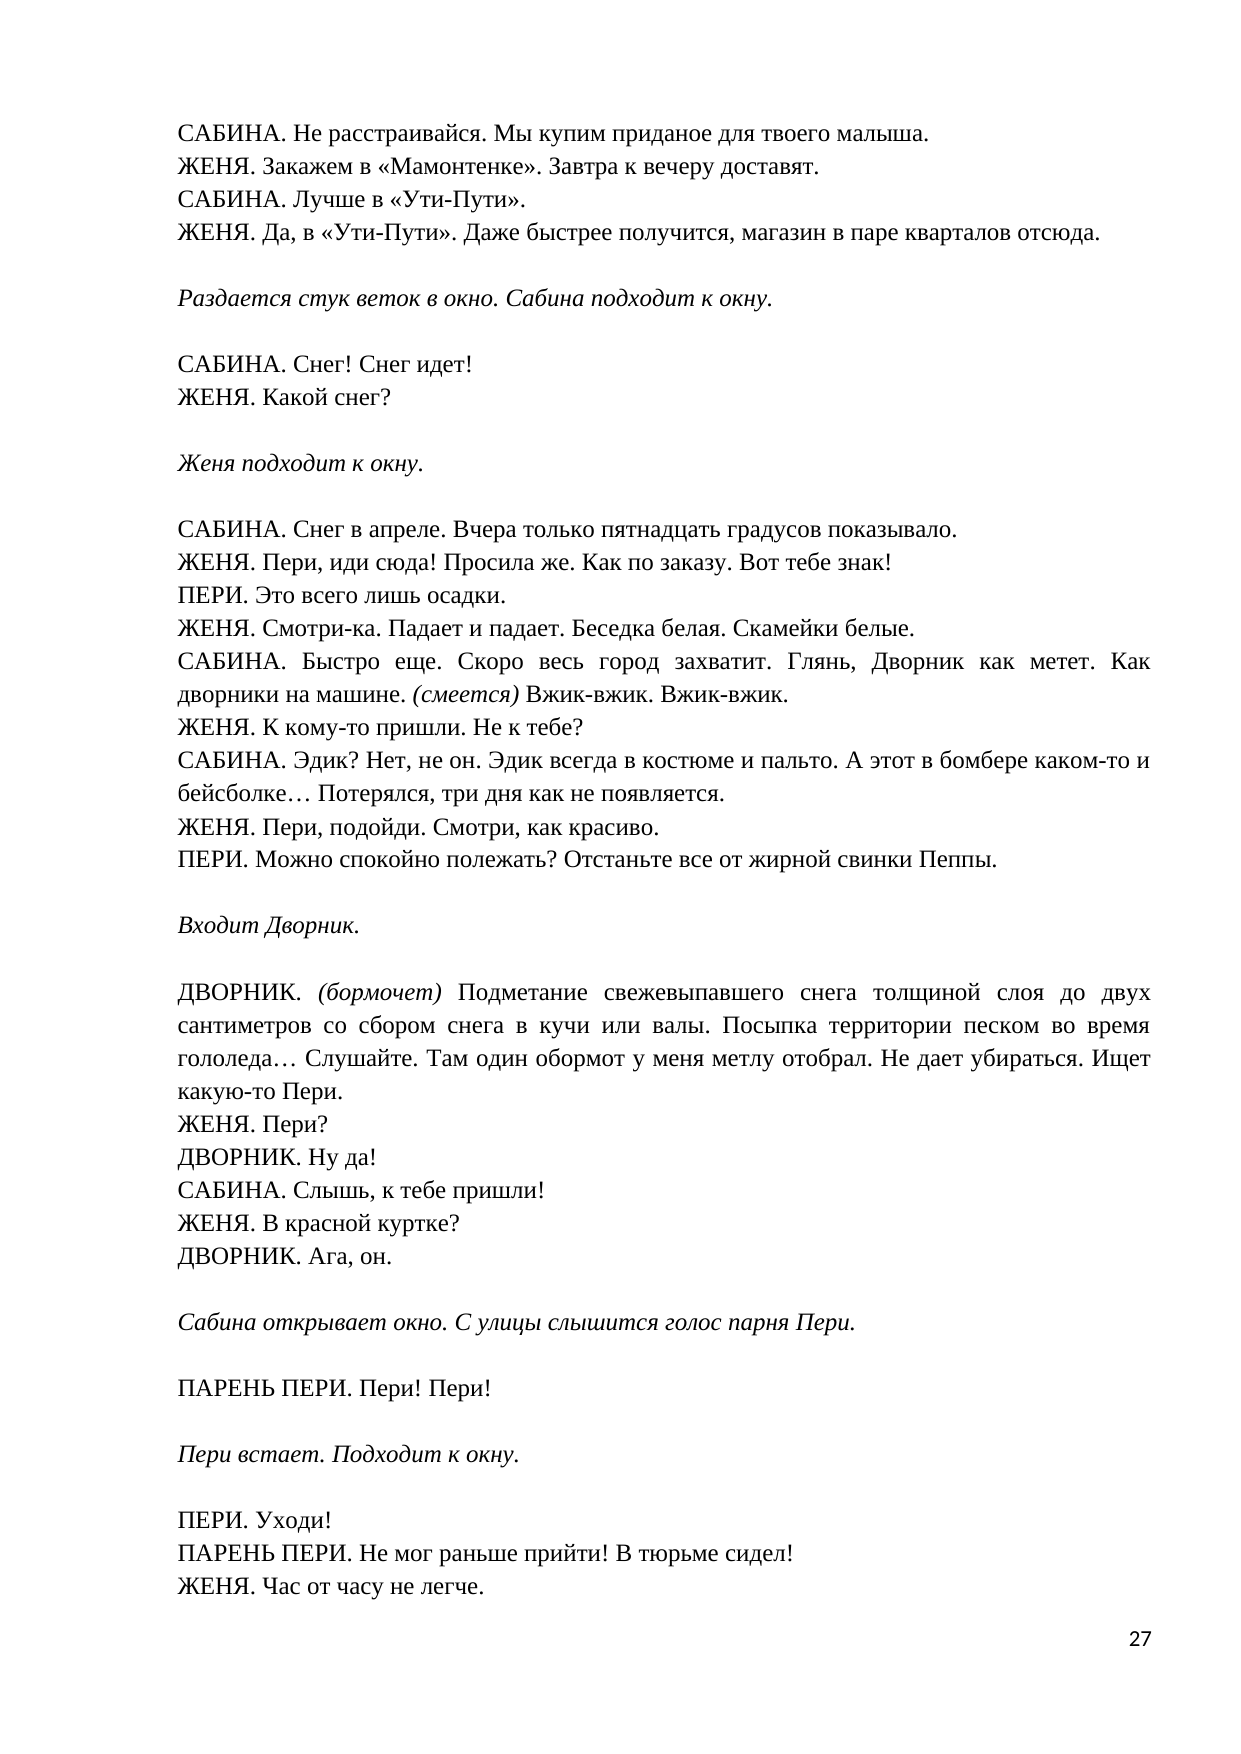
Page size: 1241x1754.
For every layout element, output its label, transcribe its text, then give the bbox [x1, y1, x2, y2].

text САБИНА. Эдик? Нет, не он. Эдик всегда в костюме и пальто. А этот в бомбере каком-то и бейсболке… Потерялся, три дня как не появляется. [177, 746, 1152, 807]
text ЖЕНЯ. Да, в «Ути-Пути». Даже быстрее получится, магазин в паре кварталов отсюда. [177, 217, 1152, 246]
text САБИНА. Лучше в «Ути-Пути». [177, 184, 1152, 213]
text Раздается стук веток в окно. Сабина подходит к окну. [177, 283, 1152, 312]
text САБИНА. Слышь, к тебе пришли! [177, 1175, 1152, 1203]
text САБИНА. Не расстраивайся. Мы купим приданое для твоего малыша. [177, 118, 1152, 147]
text САБИНА. Быстро еще. Скоро весь город захватит. Глянь, Дворник как метет. Как дворники на машине. (смеется) Вжик-вжик. Вжик-вжик. [177, 646, 1152, 708]
text ПАРЕНЬ ПЕРИ. Не мог раньше прийти! В тюрьме сидел! [177, 1538, 1152, 1567]
text ПЕРИ. Это всего лишь осадки. [177, 580, 1152, 609]
text ЖЕНЯ. В красной куртке? [177, 1208, 1152, 1237]
text Пери встает. Подходит к окну. [177, 1439, 1152, 1468]
text ДВОРНИК. Ну да! [177, 1142, 1152, 1171]
text ПАРЕНЬ ПЕРИ. Пери! Пери! [177, 1373, 1152, 1402]
text САБИНА. Снег! Снег идет! [177, 349, 1152, 378]
text ЖЕНЯ. К кому-то пришли. Не к тебе? [177, 712, 1152, 741]
text ЖЕНЯ. Закажем в «Мамонтенке». Завтра к вечеру доставят. [177, 151, 1152, 180]
text ПЕРИ. Уходи! [177, 1505, 1152, 1534]
text ЖЕНЯ. Пери, иди сюда! Просила же. Как по заказу. Вот тебе знак! [177, 547, 1152, 576]
text ПЕРИ. Можно спокойно полежать? Отстаньте все от жирной свинки Пеппы. [177, 844, 1152, 873]
text ЖЕНЯ. Смотри-ка. Падает и падает. Беседка белая. Скамейки белые. [177, 613, 1152, 642]
text ДВОРНИК. Ага, он. [177, 1241, 1152, 1269]
text ЖЕНЯ. Пери? [177, 1109, 1152, 1137]
text Сабина открывает окно. С улицы слышится голос парня Пери. [177, 1307, 1152, 1336]
text ЖЕНЯ. Час от часу не легче. [177, 1571, 1152, 1600]
text САБИНА. Снег в апреле. Вчера только пятнадцать градусов показывало. [177, 514, 1152, 543]
text Входит Дворник. [177, 911, 1152, 939]
text ДВОРНИК. (бормочет) Подметание свежевыпавшего снега толщиной слоя до двух сантиметров со сбором снега в кучи или валы. Посыпка территории песком во время гололеда… Слушайте. Там один обормот у меня метлу отобрал. Не дает убираться. Ищет какую-то Пери. [177, 977, 1152, 1104]
text ЖЕНЯ. Пери, подойди. Смотри, как красиво. [177, 812, 1152, 840]
text ЖЕНЯ. Какой снег? [177, 382, 1152, 411]
text Женя подходит к окну. [177, 448, 1152, 477]
